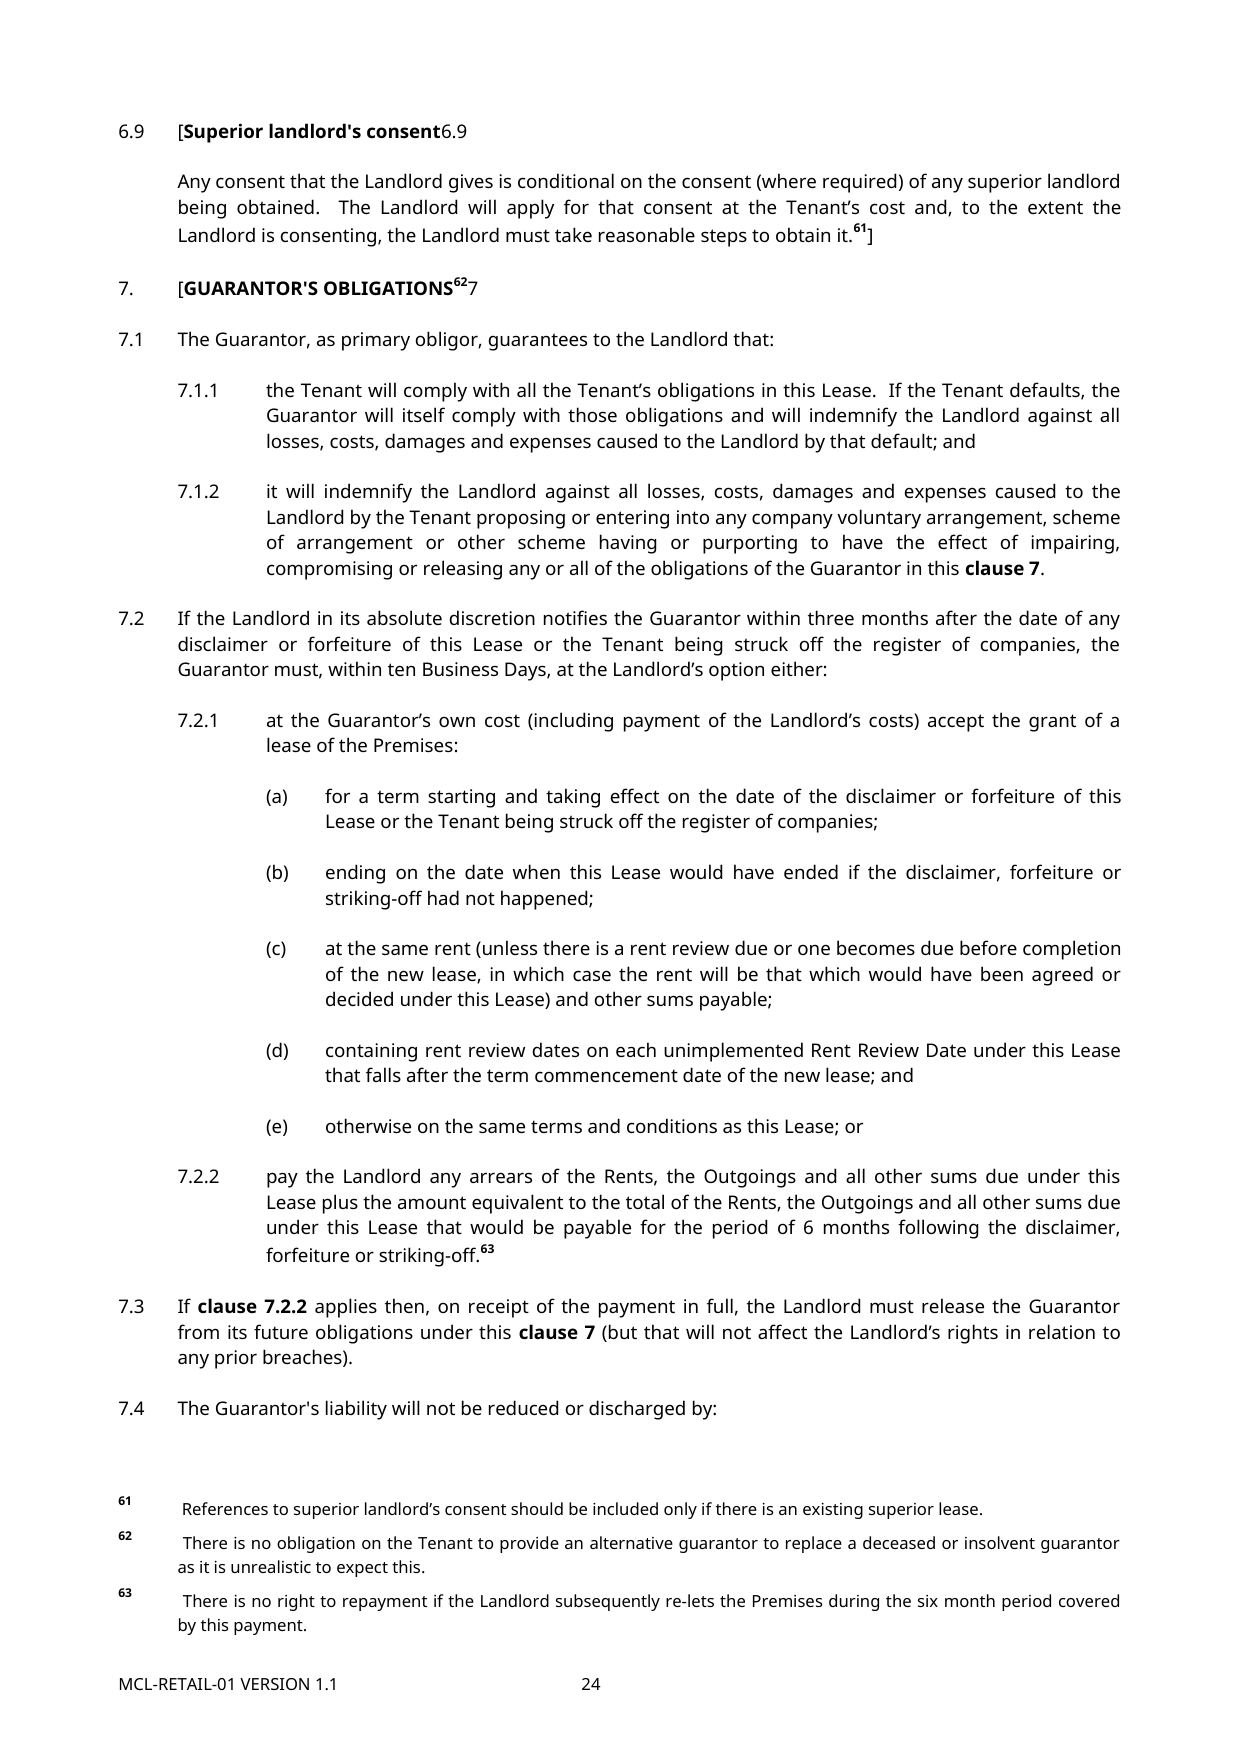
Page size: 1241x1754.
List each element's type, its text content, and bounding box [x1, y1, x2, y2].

text at the same rent (unless there is a rent review due or one becomes due before completion of the new lease, in which case the rent will be that which would have been agreed or decided under this Lease) and other sums payable; [266, 935, 1122, 1012]
text at the Guarantor’s own cost (including payment of the Landlord’s costs) accept the grant of a lease of the Premises: [177, 707, 1122, 758]
text pay the Landlord any arrears of the Rents, the Outgoings and all other sums due under this Lease plus the amount equivalent to the total of the Rents, the Outgoings and all other sums due under this Lease that would be payable for the period of 6 months following the disclaimer, forfeiture or striking-off. [177, 1163, 1122, 1268]
text containing rent review dates on each unimplemented Rent Review Date under this Lease that falls after the term commencement date of the new lease; and [266, 1037, 1122, 1088]
text it will indemnify the Landlord against all losses, costs, damages and expenses caused to the Landlord by the Tenant proposing or entering into any company voluntary arrangement, scheme of arrangement or other scheme having or purporting to have the effect of impairing, compromising or releasing any or all of the obligations of the Guarantor in this clause 7. [177, 479, 1122, 581]
text ending on the date when this Lease would have ended if the disclaimer, forfeiture or striking-off had not happened; [266, 859, 1122, 910]
text If the Landlord in its absolute discretion notifies the Guarantor within three months after the date of any disclaimer or forfeiture of this Lease or the Tenant being struck off the register of companies, the Guarantor must, within ten Business Days, at the Landlord’s option either: [118, 606, 1122, 682]
text Any consent that the Landlord gives is conditional on the consent (where required) of any superior landlord being obtained. The Landlord will apply for that consent at the Tenant’s cost and, to the extent the Landlord is consenting, the Landlord must take reasonable steps to obtain it.] [177, 169, 1122, 248]
text The Guarantor's liability will not be reduced or discharged by: [118, 1395, 1122, 1421]
text the Tenant will comply with all the Tenant’s obligations in this Lease. If the Tenant defaults, the Guarantor will itself comply with those obligations and will indemnify the Landlord against all losses, costs, damages and expenses caused to the Landlord by that default; and [177, 377, 1122, 454]
text If clause 7.2.2 applies then, on receipt of the payment in full, the Landlord must release the Guarantor from its future obligations under this clause 7 (but that will not affect the Landlord’s rights in relation to any prior breaches). [118, 1293, 1122, 1370]
text for a term starting and taking effect on the date of the disclaimer or forfeiture of this Lease or the Tenant being struck off the register of companies; [266, 783, 1122, 834]
text The Guarantor, as primary obligor, guarantees to the Landlord that: [118, 327, 1122, 352]
text otherwise on the same terms and conditions as this Lease; or [266, 1113, 1122, 1138]
